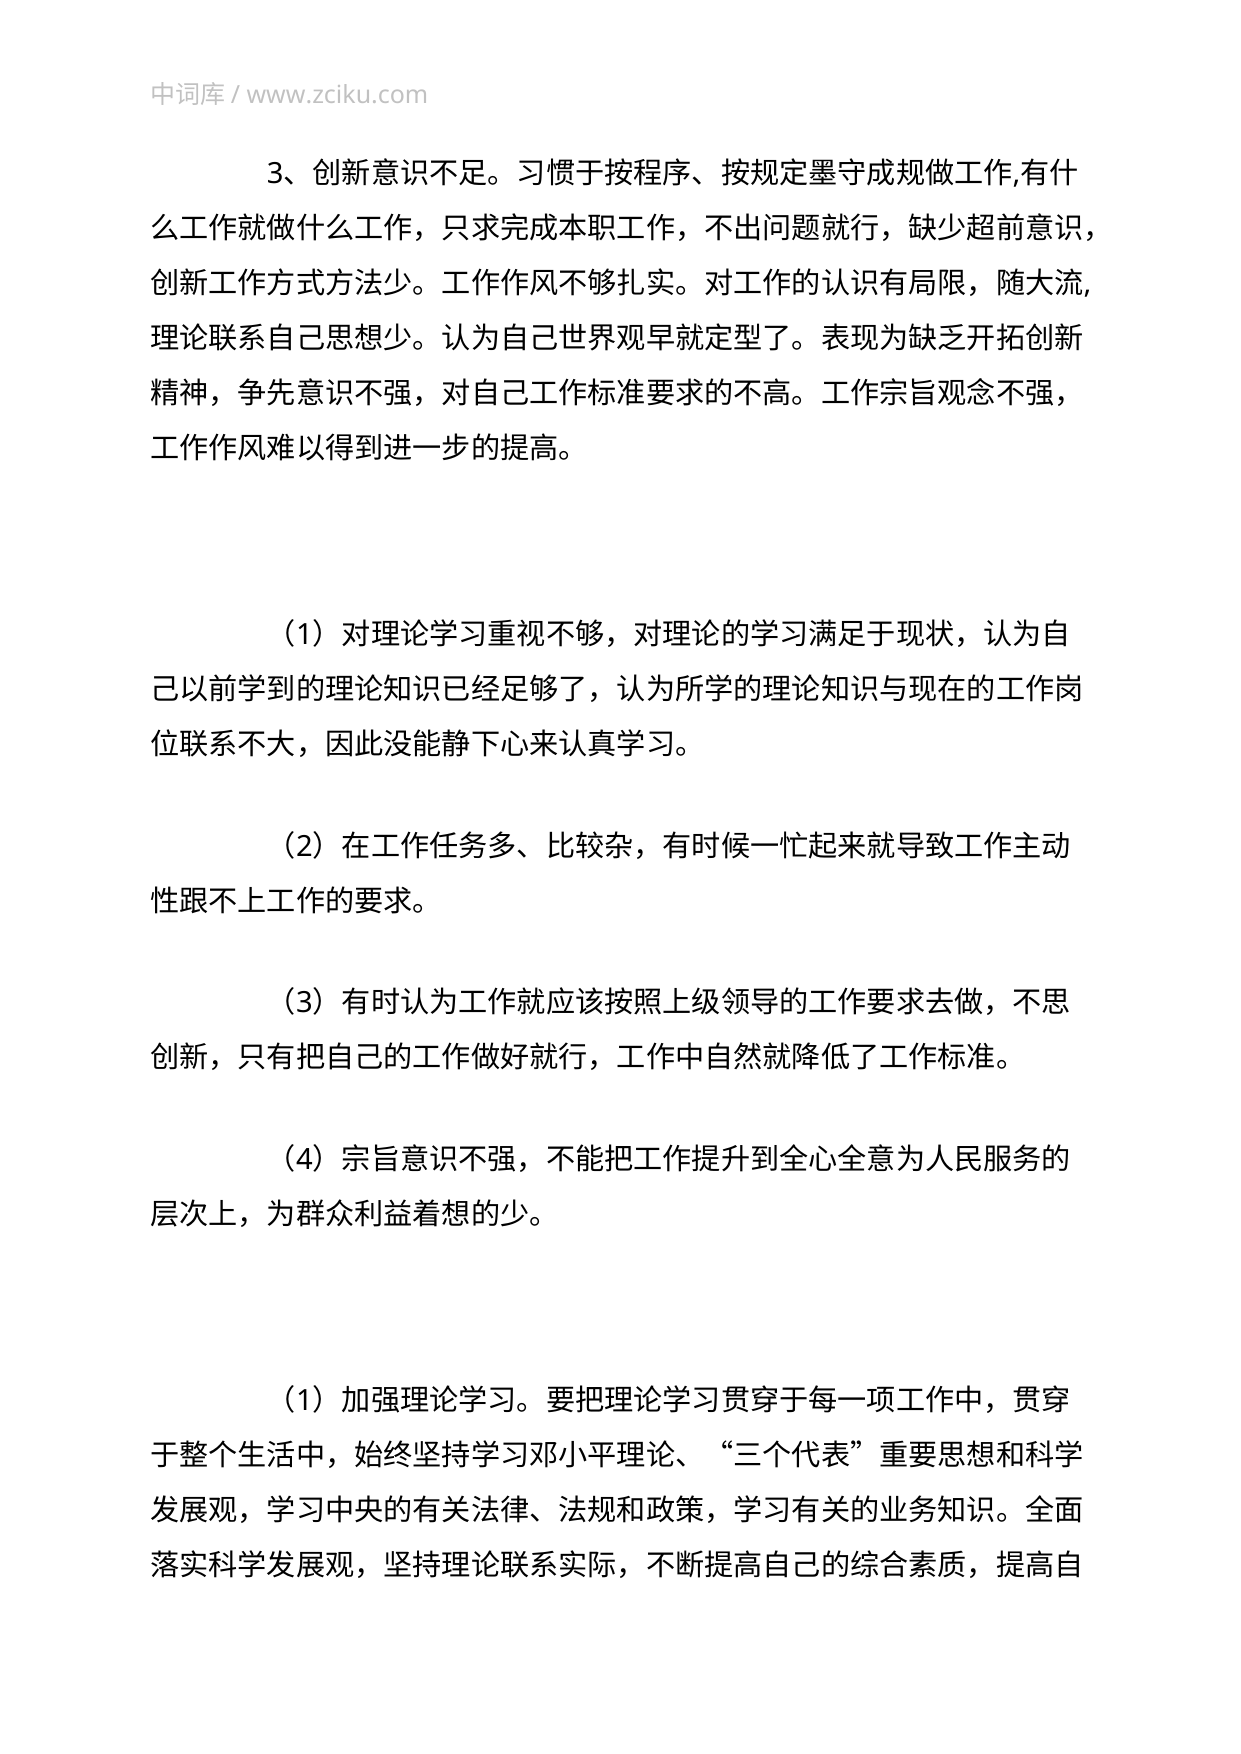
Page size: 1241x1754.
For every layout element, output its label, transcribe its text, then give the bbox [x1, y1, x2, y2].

text （1）对理论学习重视不够，对理论的学习满足于现状，认为自己以前学到的理论知识已经足够了，认为所学的理论知识与现在的工作岗位联系不大，因此没能静下心来认真学习。 [150, 611, 1090, 763]
text （2）在工作任务多、比较杂，有时候一忙起来就导致工作主动性跟不上工作的要求。 [150, 822, 1090, 919]
text （3）有时认为工作就应该按照上级领导的工作要求去做，不思创新，只有把自己的工作做好就行，工作中自然就降低了工作标准。 [150, 979, 1090, 1076]
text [150, 1377, 1090, 1584]
text （4）宗旨意识不强，不能把工作提升到全心全意为人民服务的层次上，为群众利益着想的少。 [150, 1136, 1090, 1233]
text 3、创新意识不足。习惯于按程序、按规定墨守成规做工作,有什么工作就做什么工作，只求完成本职工作，不出问题就行，缺少超前意识，创新工作方式方法少。工作作风不够扎实。对工作的认识有局限，随大流,理论联系自己思想少。认为自己世界观早就定型了。表现为缺乏开拓创新精神，争先意识不强，对自己工作标准要求的不高。工作宗旨观念不强，工作作风难以得到进一步的提高。 [150, 150, 1090, 467]
